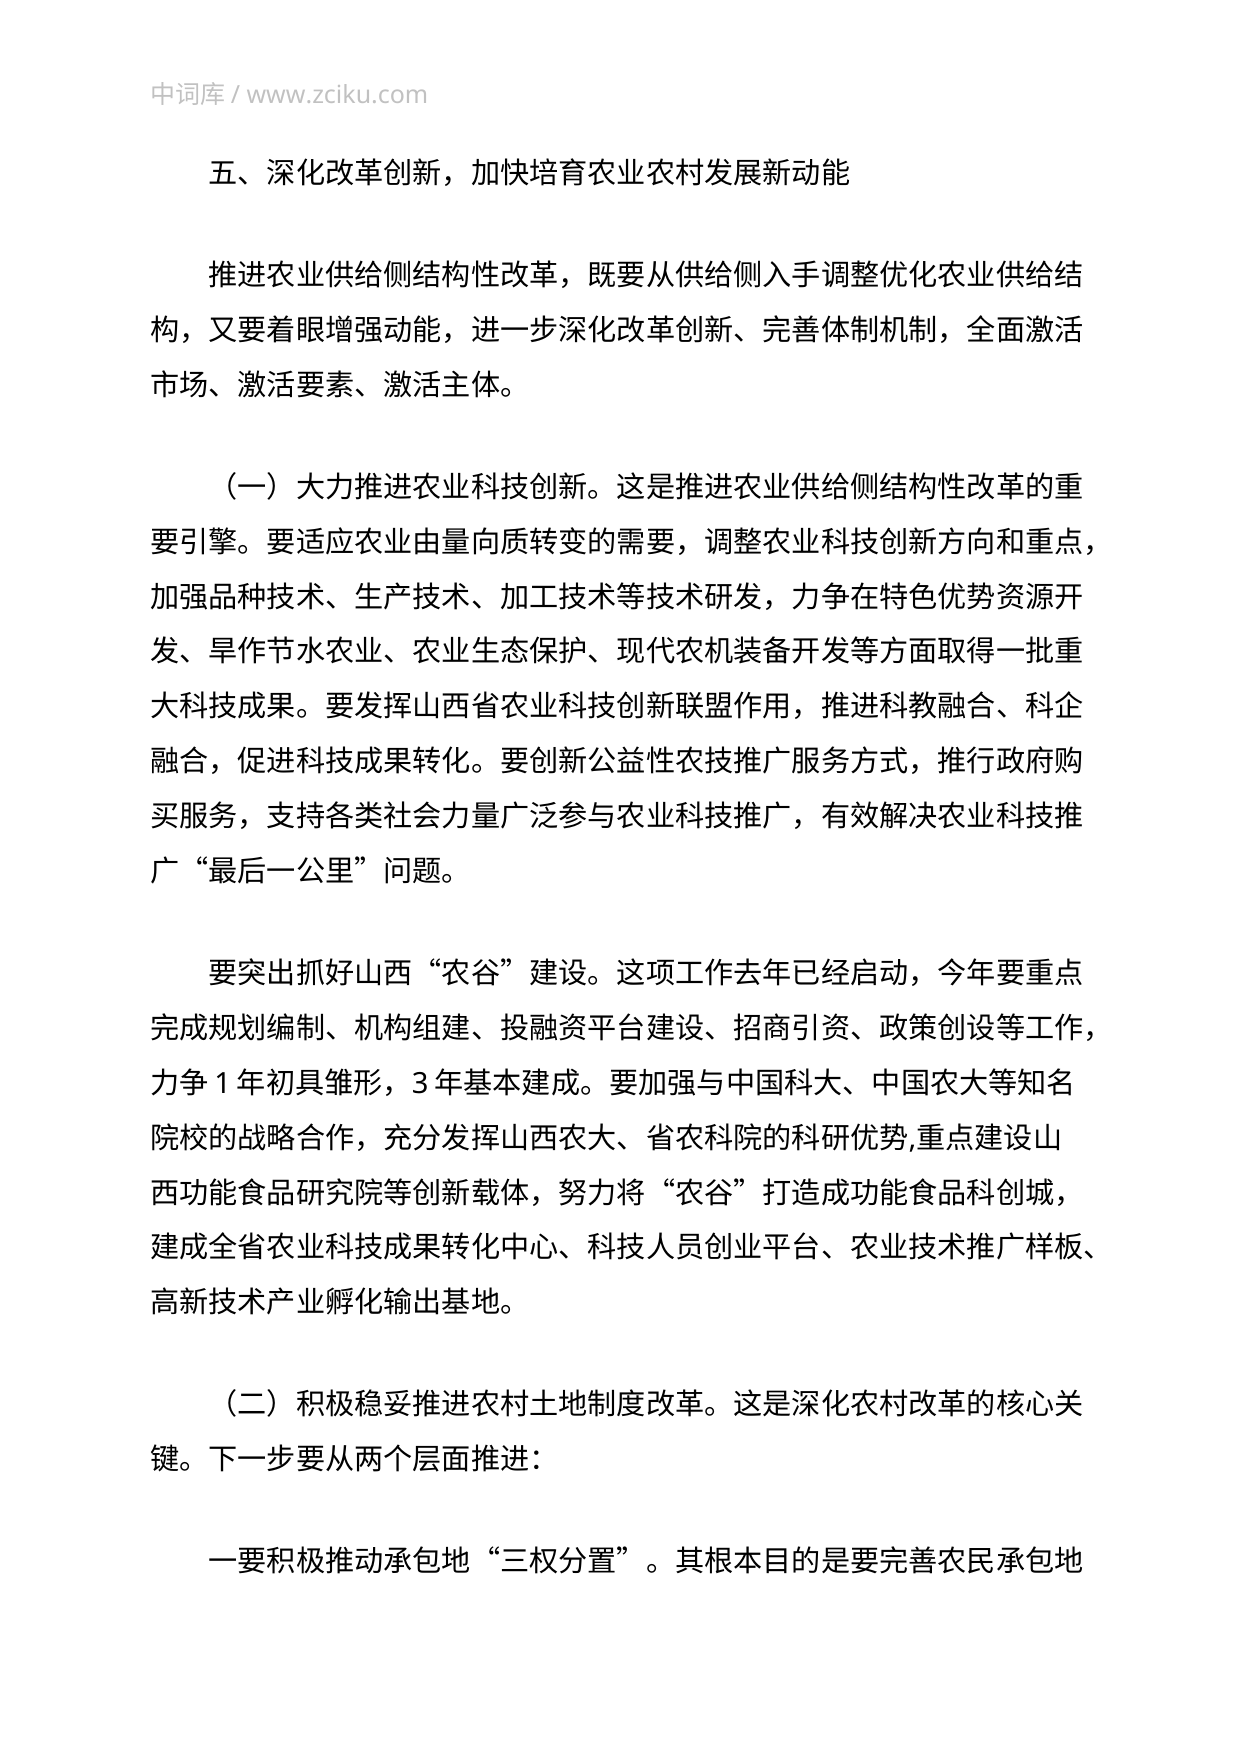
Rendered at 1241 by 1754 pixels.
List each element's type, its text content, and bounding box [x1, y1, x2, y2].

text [150, 1537, 1090, 1580]
text （二）积极稳妥推进农村土地制度改革。这是深化农村改革的核心关键。下一步要从两个层面推进： [150, 1381, 1090, 1478]
text （一）大力推进农业科技创新。这是推进农业供给侧结构性改革的重要引擎。要适应农业由量向质转变的需要，调整农业科技创新方向和重点，加强品种技术、生产技术、加工技术等技术研发，力争在特色优势资源开发、旱作节水农业、农业生态保护、现代农机装备开发等方面取得一批重大科技成果。要发挥山西省农业科技创新联盟作用，推进科教融合、科企融合，促进科技成果转化。要创新公益性农技推广服务方式，推行政府购买服务，支持各类社会力量广泛参与农业科技推广，有效解决农业科技推广“最后一公里”问题。 [150, 463, 1090, 890]
text 推进农业供给侧结构性改革，既要从供给侧入手调整优化农业供给结构，又要着眼增强动能，进一步深化改革创新、完善体制机制，全面激活市场、激活要素、激活主体。 [150, 252, 1090, 404]
text 要突出抓好山西“农谷”建设。这项工作去年已经启动，今年要重点完成规划编制、机构组建、投融资平台建设、招商引资、政策创设等工作，力争1年初具雏形，3年基本建成。要加强与中国科大、中国农大等知名院校的战略合作，充分发挥山西农大、省农科院的科研优势,重点建设山西功能食品研究院等创新载体，努力将“农谷”打造成功能食品科创城，建成全省农业科技成果转化中心、科技人员创业平台、农业技术推广样板、高新技术产业孵化输出基地。 [150, 949, 1090, 1321]
text 五、深化改革创新，加快培育农业农村发展新动能 [150, 150, 1090, 192]
